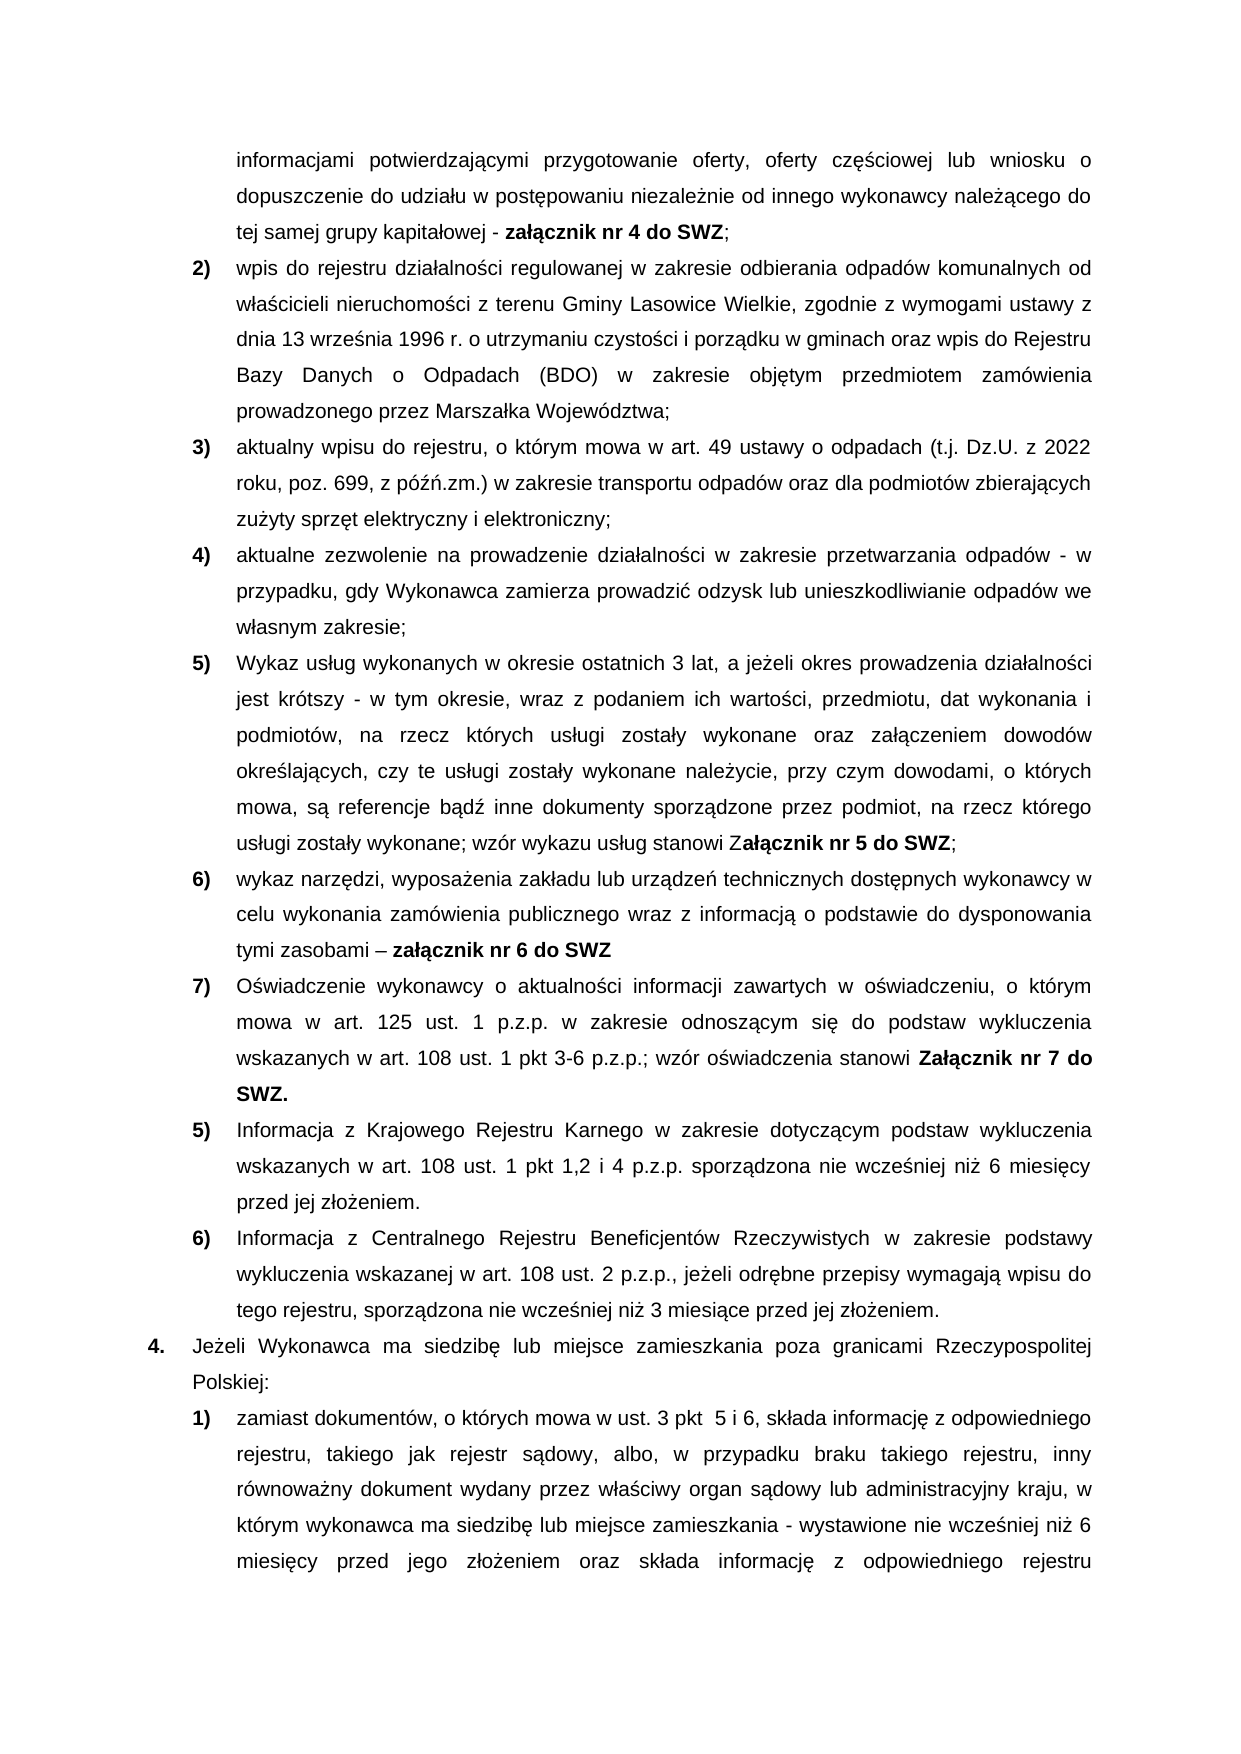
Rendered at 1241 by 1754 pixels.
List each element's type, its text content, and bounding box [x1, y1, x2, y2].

text 6) Informacja z Centralnego Rejestru Beneficjentów Rzeczywistych w zakresie podstawy wykluczenia wskazanej w art. 108 ust. 2 p.z.p., jeżeli odrębne przepisy wymagają wpisu do tego rejestru, sporządzona nie wcześniej niż 3 miesiące przed jej złożeniem. [192, 1226, 1093, 1322]
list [192, 148, 1093, 243]
text 5) Informacja z Krajowego Rejestru Karnego w zakresie dotyczącym podstaw wykluczenia wskazanych w art. 108 ust. 1 pkt 1,2 i 4 p.z.p. sporządzona nie wcześniej niż 6 miesięcy przed jej złożeniem. [192, 1118, 1093, 1214]
text 4. Jeżeli Wykonawca ma siedzibę lub miejsce zamieszkania poza granicami Rzeczypospolitej Polskiej: [148, 1333, 1093, 1393]
list wykaz narzędzi, wyposażenia zakładu lub urządzeń technicznych dostępnych wykonawcy w celu wykonania zamówienia publicznego wraz z informacją o podstawie do dysponowania tymi zasobami – załącznik nr 6 do SWZ [192, 866, 1093, 962]
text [192, 1405, 1093, 1573]
list Oświadczenie wykonawcy o aktualności informacji zawartych w oświadczeniu, o którym mowa w art. 125 ust. 1 p.z.p. w zakresie odnoszącym się do podstaw wykluczenia wskazanych w art. 108 ust. 1 pkt 3-6 p.z.p.; wzór oświadczenia stanowi Załącznik nr 7 do SWZ. [192, 974, 1093, 1106]
list Wykaz usług wykonanych w okresie ostatnich 3 lat, a jeżeli okres prowadzenia działalności jest krótszy - w tym okresie, wraz z podaniem ich wartości, przedmiotu, dat wykonania i podmiotów, na rzecz których usługi zostały wykonane oraz załączeniem dowodów określających, czy te usługi zostały wykonane należycie, przy czym dowodami, o których mowa, są referencje bądź inne dokumenty sporządzone przez podmiot, na rzecz którego usługi zostały wykonane; wzór wykazu usług stanowi Załącznik nr 5 do SWZ; [192, 651, 1093, 854]
list wpis do rejestru działalności regulowanej w zakresie odbierania odpadów komunalnych od właścicieli nieruchomości z terenu Gminy Lasowice Wielkie, zgodnie z wymogami ustawy z dnia 13 września 1996 r. o utrzymaniu czystości i porządku w gminach oraz wpis do Rejestru Bazy Danych o Odpadach (BDO) w zakresie objętym przedmiotem zamówienia prowadzonego przez Marszałka Województwa; [192, 255, 1093, 423]
list aktualny wpisu do rejestru, o którym mowa w art. 49 ustawy o odpadach (t.j. Dz.U. z 2022 roku, poz. 699, z późń.zm.) w zakresie transportu odpadów oraz dla podmiotów zbierających zużyty sprzęt elektryczny i elektroniczny; [192, 435, 1093, 531]
list aktualne zezwolenie na prowadzenie działalności w zakresie przetwarzania odpadów - w przypadku, gdy Wykonawca zamierza prowadzić odzysk lub unieszkodliwianie odpadów we własnym zakresie; [192, 543, 1093, 639]
